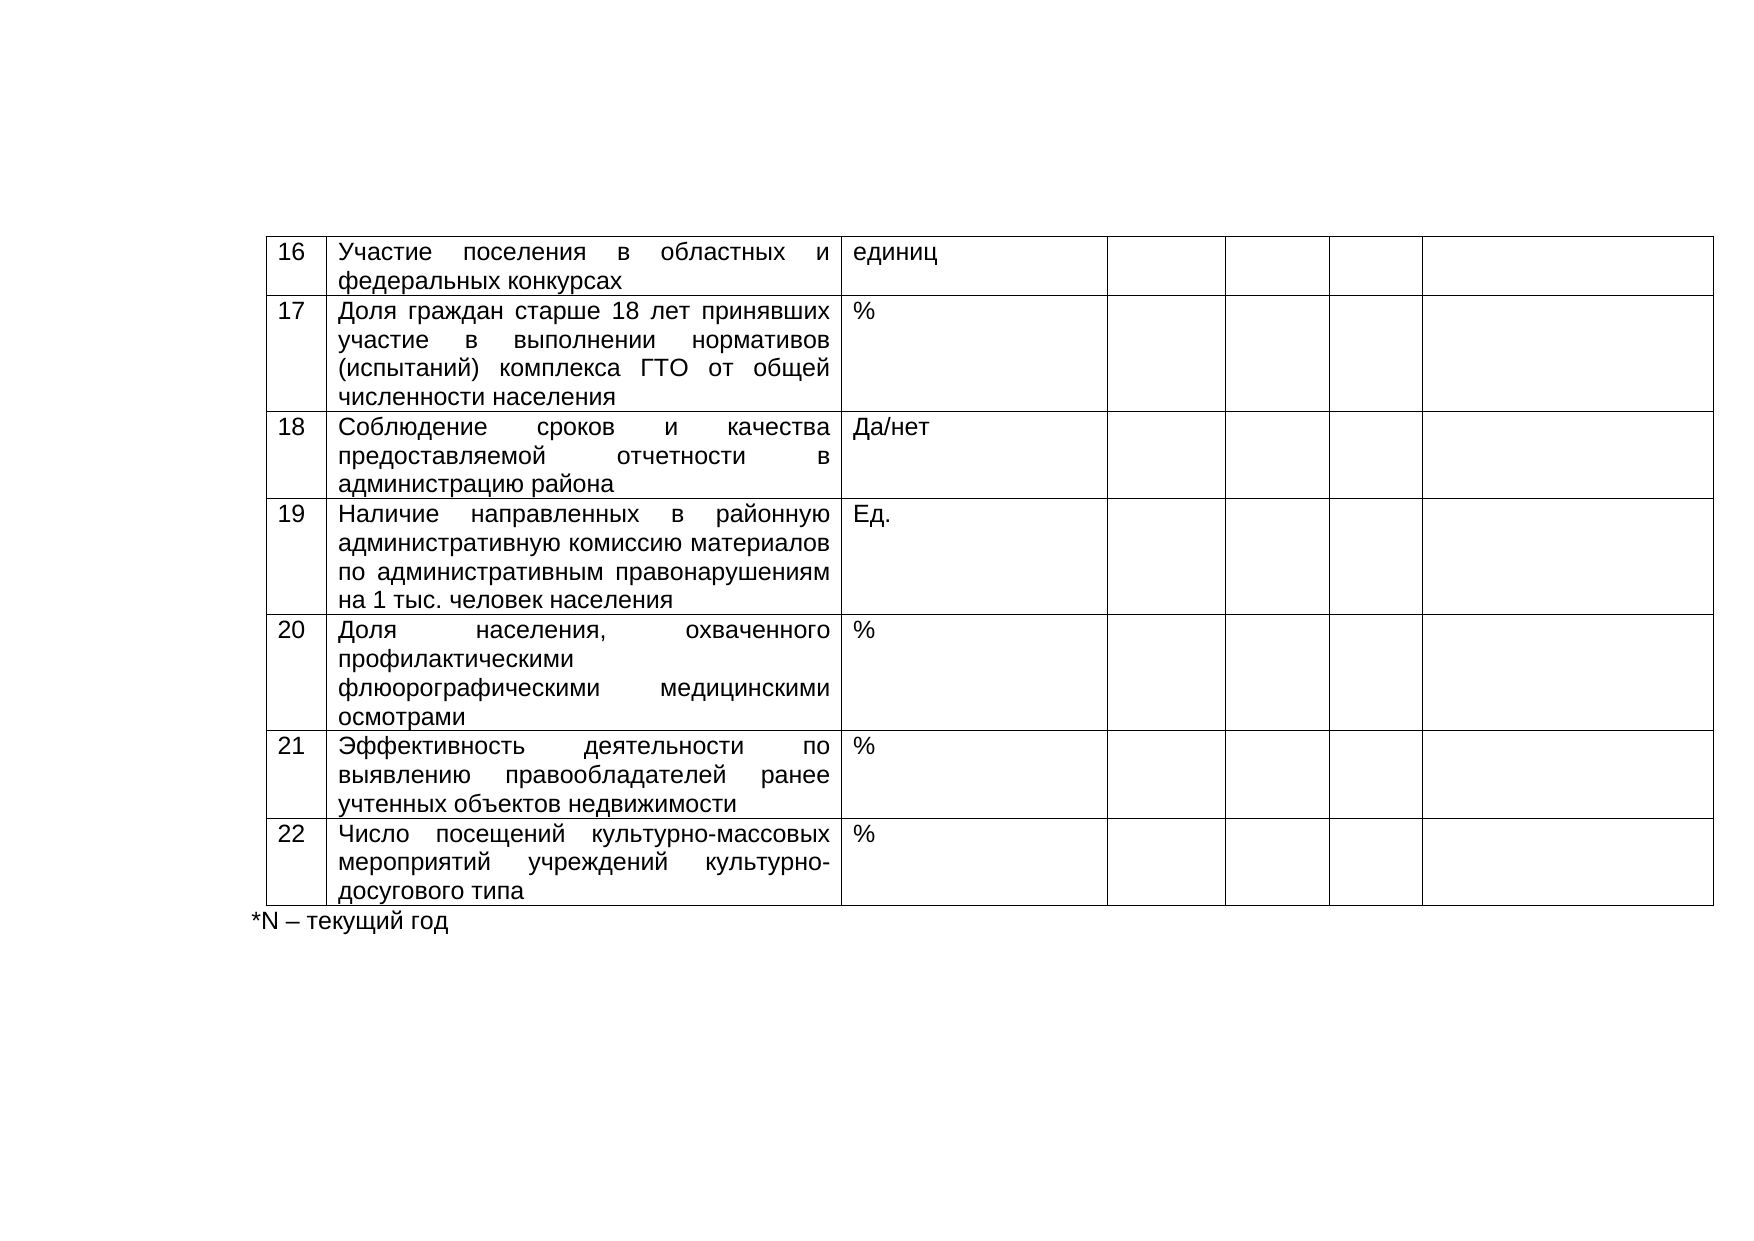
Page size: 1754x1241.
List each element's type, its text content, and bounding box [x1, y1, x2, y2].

table_cell % [842, 731, 1107, 817]
table_cell Ед. [842, 499, 1107, 614]
title *N – текущий год [177, 906, 1695, 934]
table_cell 21 [267, 731, 326, 817]
table_cell [1330, 499, 1422, 614]
table_cell % [842, 819, 1107, 905]
table_cell Эффективность деятельности по выявлению правообладателей ранее учтенных объектов недвижимости [327, 731, 841, 817]
table_cell [1108, 615, 1225, 730]
table_cell 19 [267, 499, 326, 614]
table_cell [1226, 237, 1329, 295]
table_cell % [842, 615, 1107, 730]
table_cell Доля населения, охваченного профилактическими флюорографическими медицинскими осмотрами [327, 615, 841, 730]
table_cell Число посещений культурно-массовых мероприятий учреждений культурно-досугового типа [327, 819, 841, 905]
table_cell единиц [842, 237, 1107, 295]
table_cell [1108, 819, 1225, 905]
table_cell [1330, 296, 1422, 411]
table_cell [1226, 819, 1329, 905]
table_cell Доля граждан старше 18 лет принявших участие в выполнении нормативов (испытаний) комплекса ГТО от общей численности населения [327, 296, 841, 411]
table_cell [1423, 819, 1713, 905]
table_cell Да/нет [842, 412, 1107, 498]
table_cell [1330, 819, 1422, 905]
table_cell [1423, 615, 1713, 730]
table_cell [1226, 412, 1329, 498]
table_cell 18 [267, 412, 326, 498]
table_cell [1330, 615, 1422, 730]
table_cell [1108, 412, 1225, 498]
table_cell [1423, 237, 1713, 295]
table_cell [1108, 731, 1225, 817]
table_cell [1423, 296, 1713, 411]
table_cell 20 [267, 615, 326, 730]
table_cell [1330, 731, 1422, 817]
table_cell [1423, 731, 1713, 817]
table_cell [1330, 237, 1422, 295]
table_cell [1226, 296, 1329, 411]
table_cell [1226, 731, 1329, 817]
table_cell 17 [267, 296, 326, 411]
table_cell [1423, 499, 1713, 614]
table_cell Наличие направленных в районную административную комиссию материалов по административным правонарушениям на 1 тыс. человек населения [327, 499, 841, 614]
table_cell 22 [267, 819, 326, 905]
table_cell [1330, 412, 1422, 498]
table_cell % [842, 296, 1107, 411]
table_cell Участие поселения в областных и федеральных конкурсах [327, 237, 841, 295]
table_cell [1423, 412, 1713, 498]
table_cell [1226, 499, 1329, 614]
table_cell Соблюдение сроков и качества предоставляемой отчетности в администрацию района [327, 412, 841, 498]
table_cell 16 [267, 237, 326, 295]
table_cell [1108, 499, 1225, 614]
table_cell [1108, 237, 1225, 295]
table_cell [1108, 296, 1225, 411]
table_cell [1226, 615, 1329, 730]
